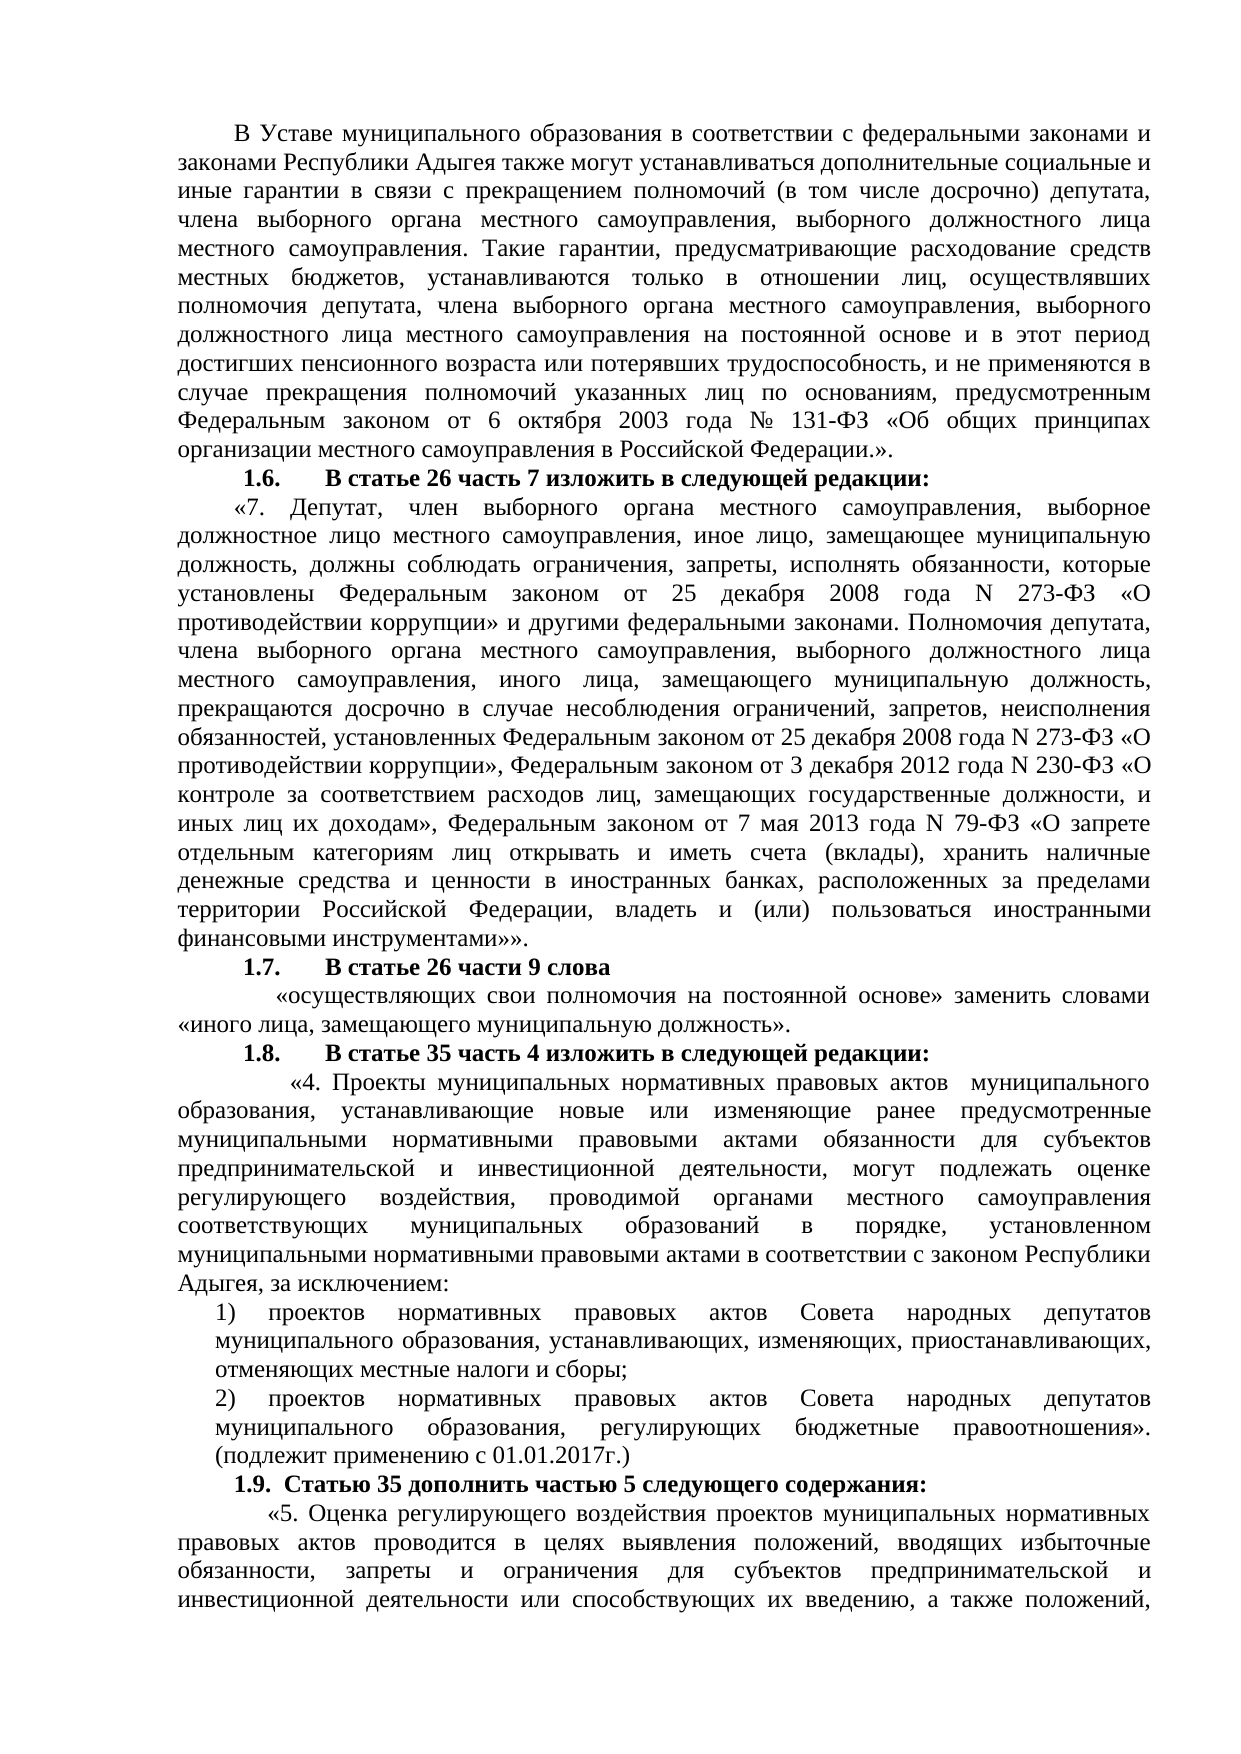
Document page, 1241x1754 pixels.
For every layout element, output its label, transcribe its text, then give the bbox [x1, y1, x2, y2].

text 1) проектов нормативных правовых актов Совета народных депутатов муниципального образования, устанавливающих, изменяющих, приостанавливающих, отменяющих местные налоги и сборы; [215, 1297, 1152, 1383]
text «осуществляющих свои полномочия на постоянной основе» заменить словами «иного лица, замещающего муниципальную должность». [177, 981, 1152, 1038]
text В Уставе муниципального образования в соответствии с федеральными законами и законами Республики Адыгея также могут устанавливаться дополнительные социальные и иные гарантии в связи с прекращением полномочий (в том числе досрочно) депутата, члена выборного органа местного самоуправления, выборного должностного лица местного самоуправления. Такие гарантии, предусматривающие расходование средств местных бюджетов, устанавливаются только в отношении лиц, осуществлявших полномочия депутата, члена выборного органа местного самоуправления, выборного должностного лица местного самоуправления на постоянной основе и в этот период достигших пенсионного возраста или потерявших трудоспособность, и не применяются в случае прекращения полномочий указанных лиц по основаниям, предусмотренным Федеральным законом от 6 октября 2003 года № 131-ФЗ «Об общих принципах организации местного самоуправления в Российской Федерации.». [177, 118, 1152, 463]
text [177, 1498, 1152, 1613]
text «7. Депутат, член выборного органа местного самоуправления, выборное должностное лицо местного самоуправления, иное лицо, замещающее муниципальную должность, должны соблюдать ограничения, запреты, исполнять обязанности, которые установлены Федеральным законом от 25 декабря 2008 года N 273-ФЗ «О противодействии коррупции» и другими федеральными законами. Полномочия депутата, члена выборного органа местного самоуправления, выборного должностного лица местного самоуправления, иного лица, замещающего муниципальную должность, прекращаются досрочно в случае несоблюдения ограничений, запретов, неисполнения обязанностей, установленных Федеральным законом от 25 декабря 2008 года N 273-ФЗ «О противодействии коррупции», Федеральным законом от 3 декабря 2012 года N 230-ФЗ «О контроле за соответствием расходов лиц, замещающих государственные должности, и иных лиц их доходам», Федеральным законом от 7 мая 2013 года N 79-ФЗ «О запрете отдельным категориям лиц открывать и иметь счета (вклады), хранить наличные денежные средства и ценности в иностранных банках, расположенных за пределами территории Российской Федерации, владеть и (или) пользоваться иностранными финансовыми инструментами»». [177, 492, 1152, 952]
text 2) проектов нормативных правовых актов Совета народных депутатов муниципального образования, регулирующих бюджетные правоотношения».(подлежит применению с 01.01.2017г.) [215, 1383, 1152, 1469]
list В статье 26 части 9 слова [243, 952, 1152, 981]
text 1.9. Статью 35 дополнить частью 5 следующего содержания: [215, 1469, 1152, 1498]
list В статье 26 часть 7 изложить в следующей редакции: [243, 463, 1152, 492]
list В статье 35 часть 4 изложить в следующей редакции: [243, 1038, 1152, 1067]
text «4. Проекты муниципальных нормативных правовых актов муниципального образования, устанавливающие новые или изменяющие ранее предусмотренные муниципальными нормативными правовыми актами обязанности для субъектов предпринимательской и инвестиционной деятельности, могут подлежать оценке регулирующего воздействия, проводимой органами местного самоуправления соответствующих муниципальных образований в порядке, установленном муниципальными нормативными правовыми актами в соответствии с законом Республики Адыгея, за исключением: [177, 1067, 1152, 1297]
